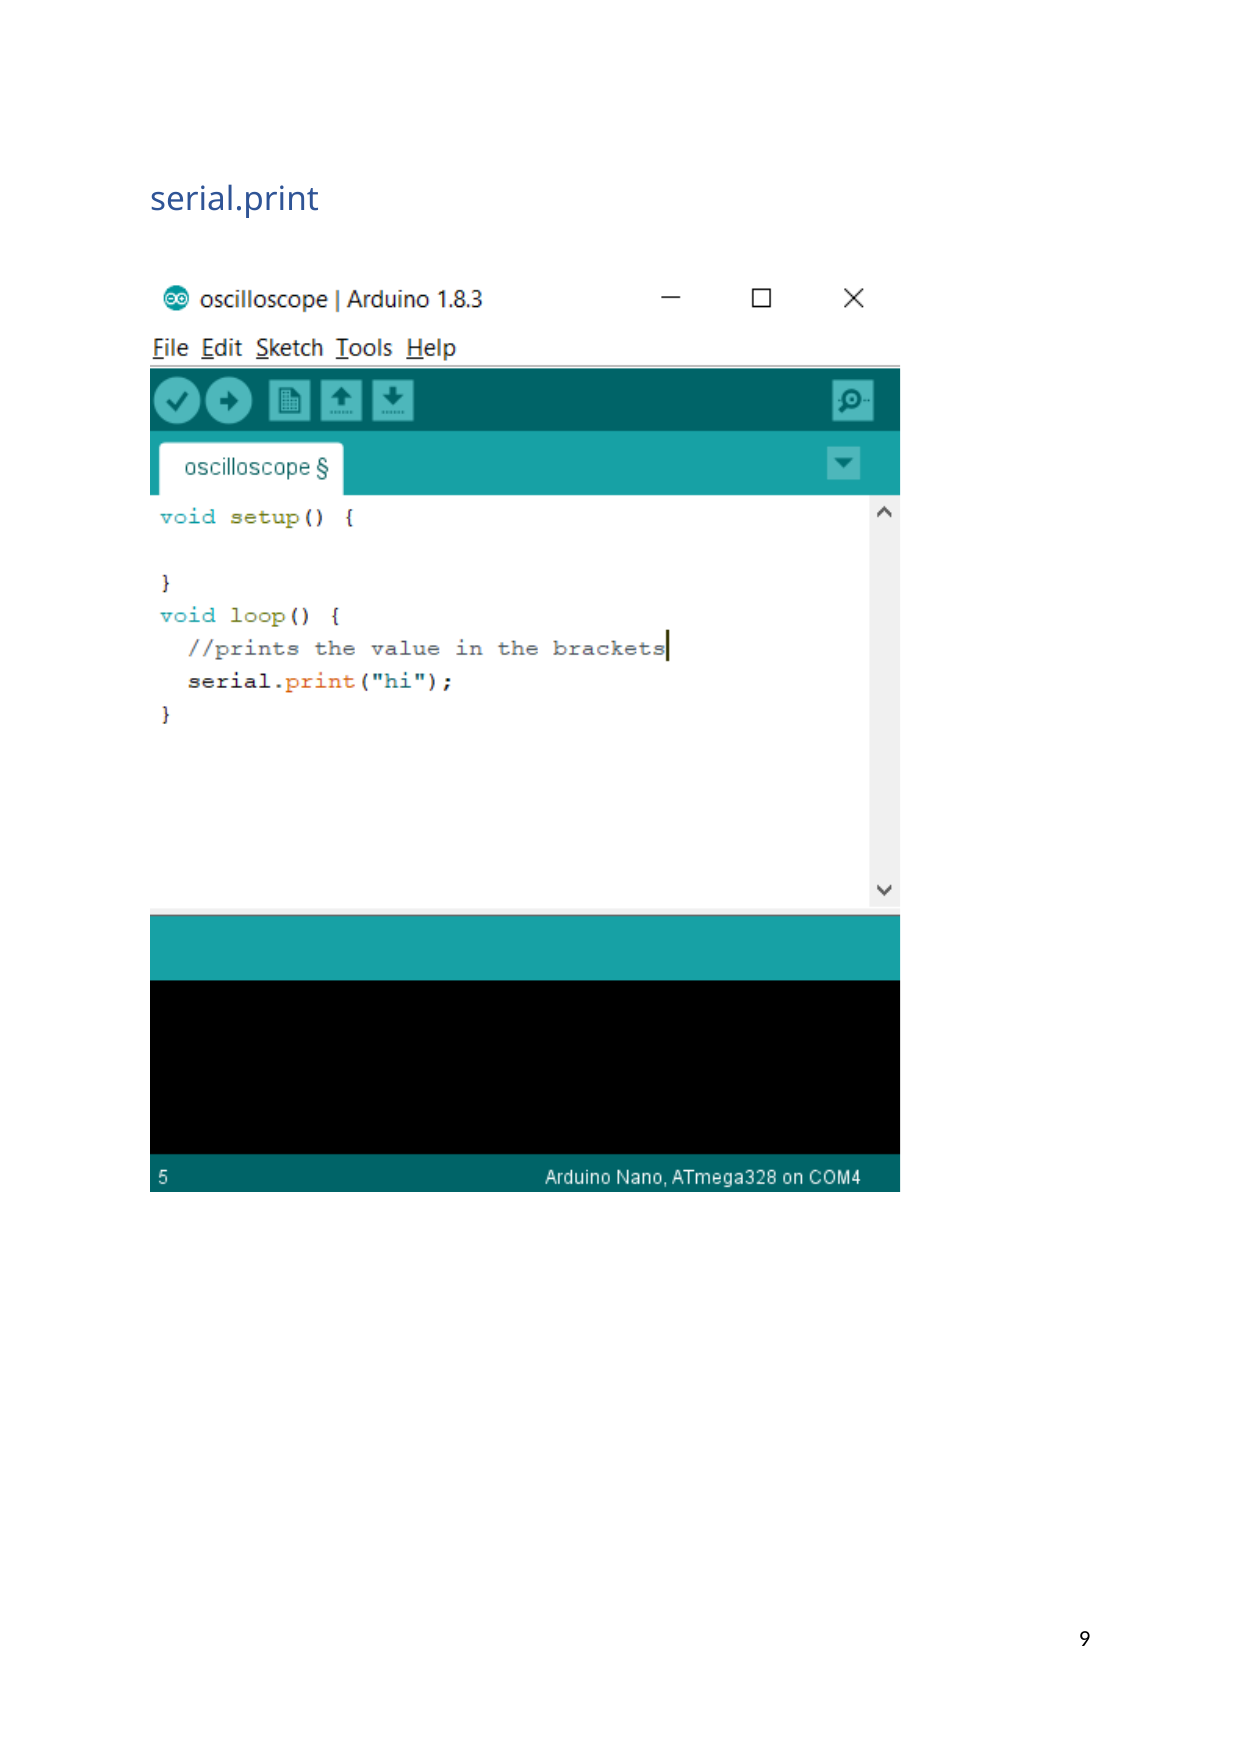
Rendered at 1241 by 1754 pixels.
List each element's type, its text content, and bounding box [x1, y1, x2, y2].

subtitle serial.print [150, 175, 1090, 220]
picture [150, 270, 901, 1192]
